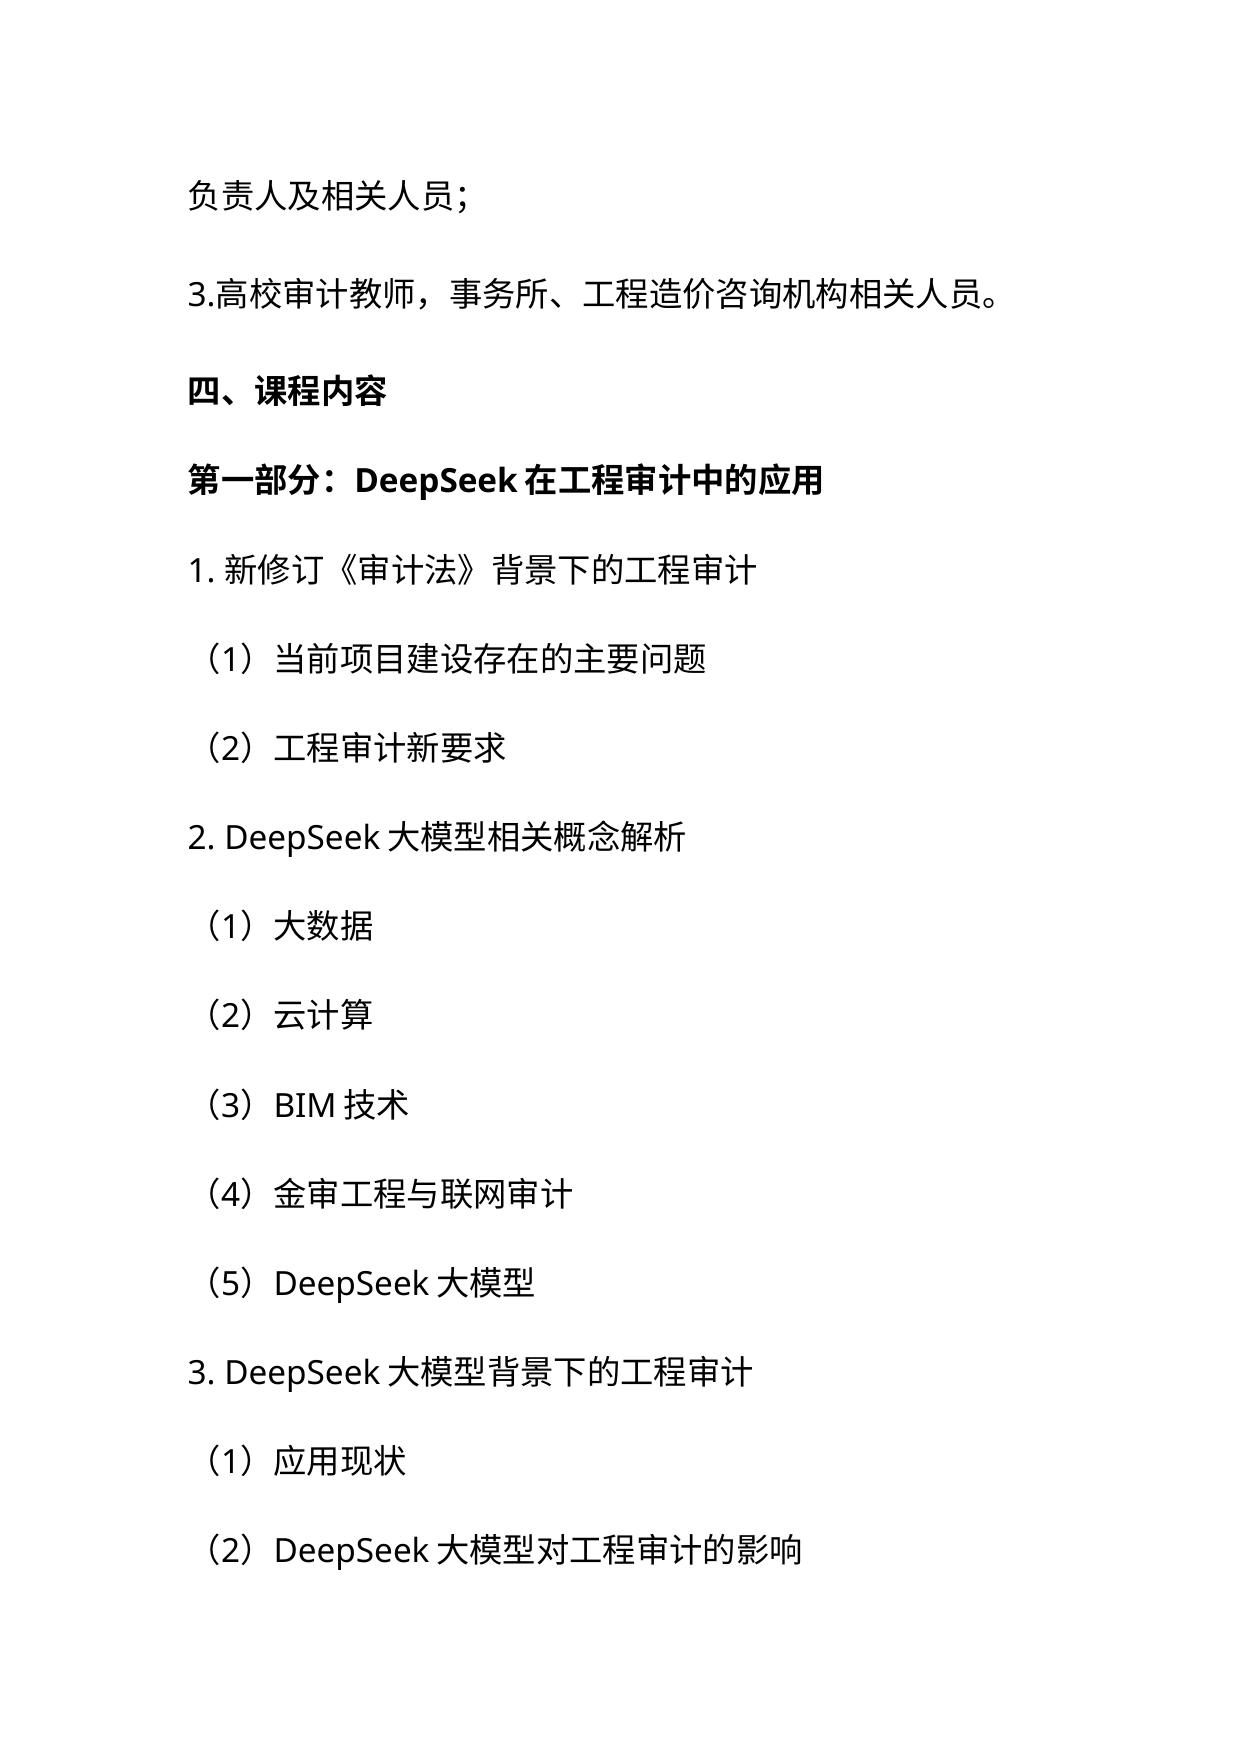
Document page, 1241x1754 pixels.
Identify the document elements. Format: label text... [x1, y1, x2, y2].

text （1）应用现状 [187, 1427, 1053, 1492]
text 第一部分：DeepSeek在工程审计中的应用 [187, 446, 1053, 511]
text 1. 新修订《审计法》背景下的工程审计 [187, 535, 1053, 600]
text （1）大数据 [187, 892, 1053, 957]
text （3）BIM技术 [187, 1070, 1053, 1135]
text （2）工程审计新要求 [187, 713, 1053, 778]
text （1）当前项目建设存在的主要问题 [187, 624, 1053, 689]
text 3. DeepSeek大模型背景下的工程审计 [187, 1338, 1053, 1403]
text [187, 162, 1053, 422]
text （2）云计算 [187, 981, 1053, 1046]
text 2. DeepSeek大模型相关概念解析 [187, 803, 1053, 868]
text （2）DeepSeek大模型对工程审计的影响 [187, 1516, 1053, 1581]
text （4）金审工程与联网审计 [187, 1159, 1053, 1224]
text （5）DeepSeek大模型 [187, 1248, 1053, 1313]
